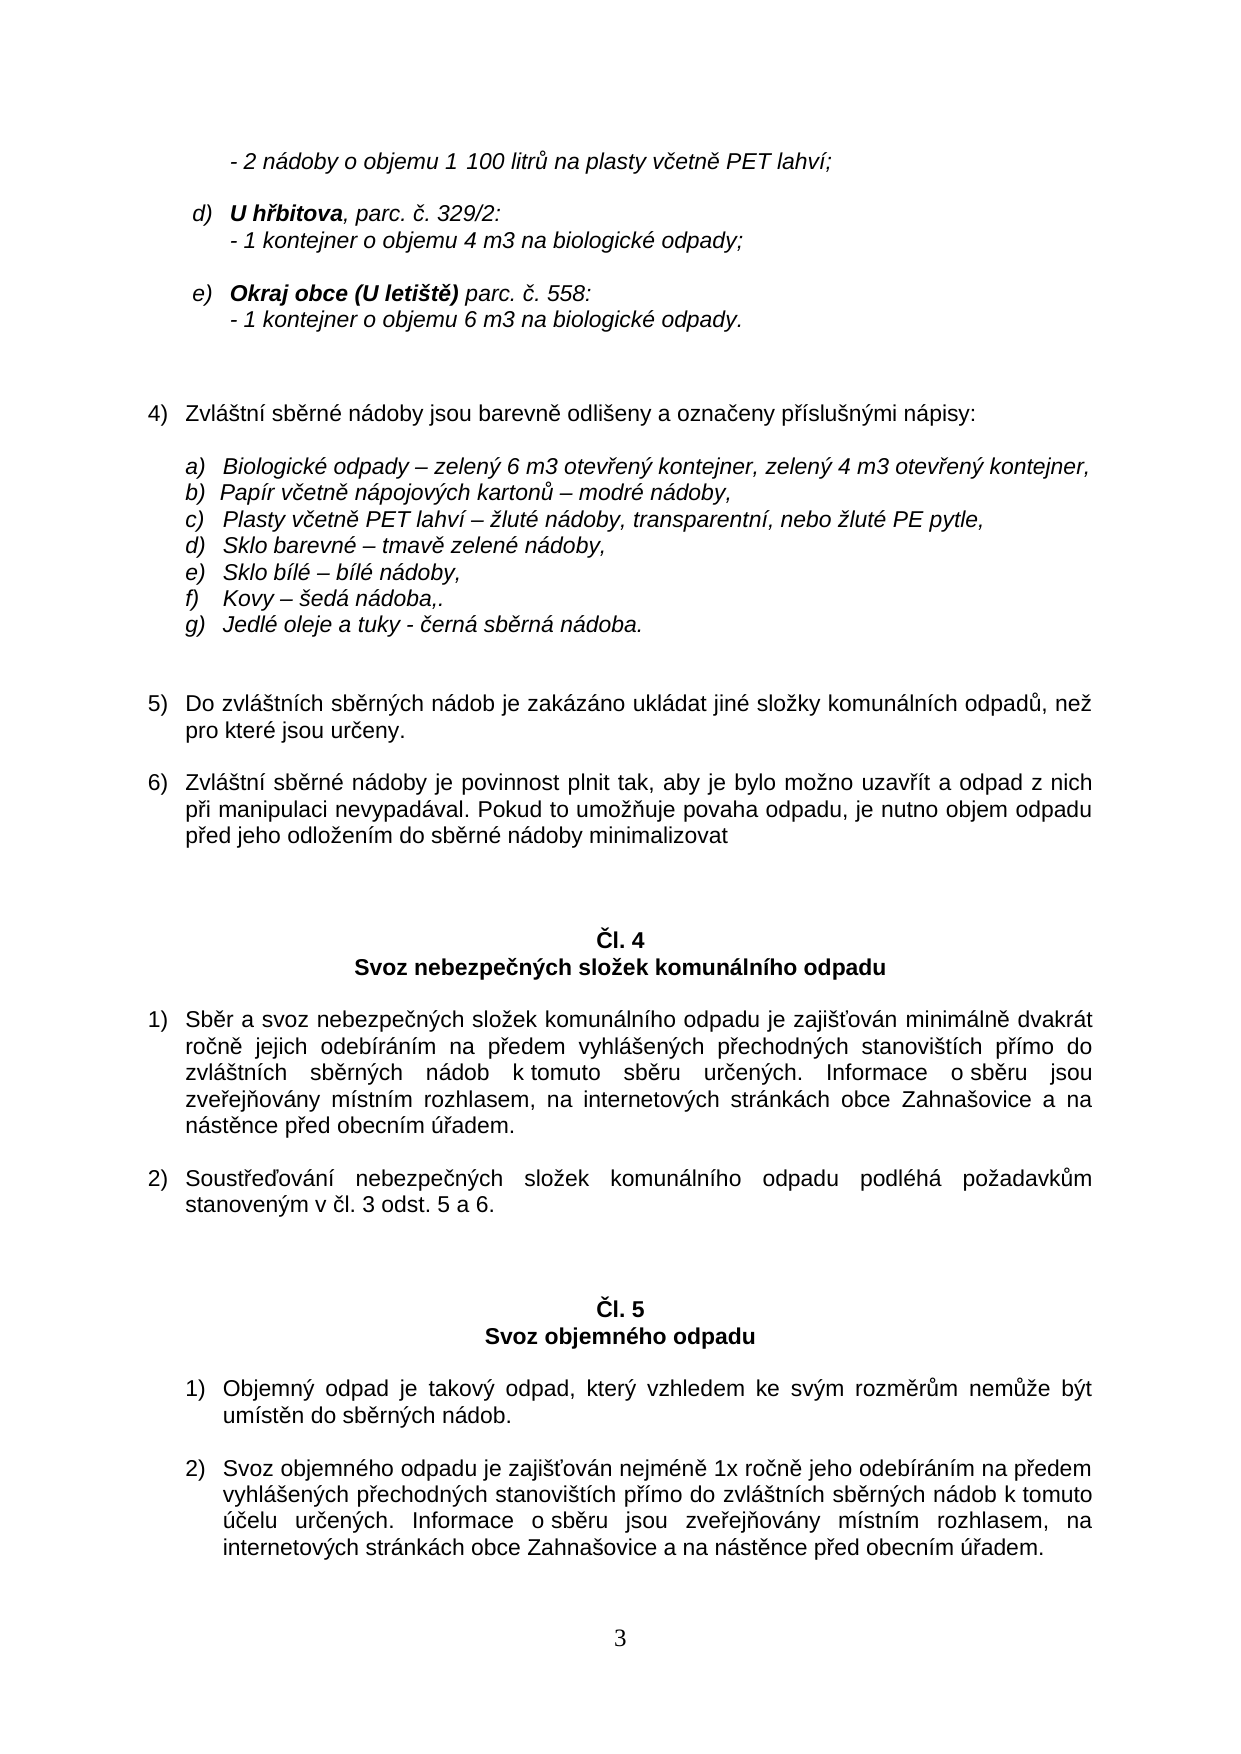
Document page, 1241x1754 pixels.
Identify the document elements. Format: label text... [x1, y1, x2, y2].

list - 1 kontejner o objemu 4 m3 na biologické odpady; [229, 227, 1092, 253]
list Do zvláštních sběrných nádob je zakázáno ukládat jiné složky komunálních odpadů, než pro které jsou určeny. [148, 690, 1092, 743]
list Papír včetně nápojových kartonů – modré nádoby, [185, 479, 1092, 506]
list Zvláštní sběrné nádoby jsou barevně odlišeny a označeny příslušnými nápisy: [148, 400, 1092, 427]
subtitle Svoz nebezpečných složek komunálního odpadu [148, 954, 1092, 980]
subtitle Čl. 4 [148, 927, 1092, 954]
list Plasty včetně PET lahví – žluté nádoby, transparentní, nebo žluté PE pytle, [185, 506, 1092, 532]
list - 1 kontejner o objemu 6 m3 na biologické odpady. [229, 306, 1092, 332]
list Svoz objemného odpadu je zajišťován nejméně 1x ročně jeho odebíráním na předem vyhlášených přechodných stanovištích přímo do zvláštních sběrných nádob k tomuto účelu určených. Informace o sběru jsou zveřejňovány místním rozhlasem, na internetových stránkách obce Zahnašovice a na nástěnce před obecním úřadem. [185, 1454, 1092, 1560]
list Biologické odpady – zelený 6 m3 otevřený kontejner, zelený 4 m3 otevřený kontejner, [185, 453, 1092, 479]
list U hřbitova, parc. č. 329/2: [192, 200, 1092, 227]
list Okraj obce (U letiště) parc. č. 558: [192, 279, 1092, 306]
list Sklo barevné – tmavě zelené nádoby, [185, 532, 1092, 558]
list Jedlé oleje a tuky - černá sběrná nádoba. [185, 611, 1092, 637]
list Sklo bílé – bílé nádoby, [185, 558, 1092, 585]
list Objemný odpad je takový odpad, který vzhledem ke svým rozměrům nemůže být umístěn do sběrných nádob. [185, 1375, 1092, 1428]
list Zvláštní sběrné nádoby je povinnost plnit tak, aby je bylo možno uzavřít a odpad z nich při manipulaci nevypadával. Pokud to umožňuje povaha odpadu, je nutno objem odpadu před jeho odložením do sběrné nádoby minimalizovat [148, 769, 1092, 848]
list Soustřeďování nebezpečných složek komunálního odpadu podléhá požadavkům stanoveným v čl. 3 odst. 5 a 6. [148, 1164, 1092, 1217]
text Svoz objemného odpadu [148, 1323, 1092, 1349]
list - 2 nádoby o objemu 1 100 litrů na plasty včetně PET lahví; [229, 148, 1092, 174]
text Čl. 5 [148, 1296, 1092, 1323]
list Sběr a svoz nebezpečných složek komunálního odpadu je zajišťován minimálně dvakrát ročně jejich odebíráním na předem vyhlášených přechodných stanovištích přímo do zvláštních sběrných nádob k tomuto sběru určených. Informace o sběru jsou zveřejňovány místním rozhlasem, na internetových stránkách obce Zahnašovice a na nástěnce před obecním úřadem. [148, 1006, 1092, 1138]
list Kovy – šedá nádoba,. [185, 585, 1092, 611]
